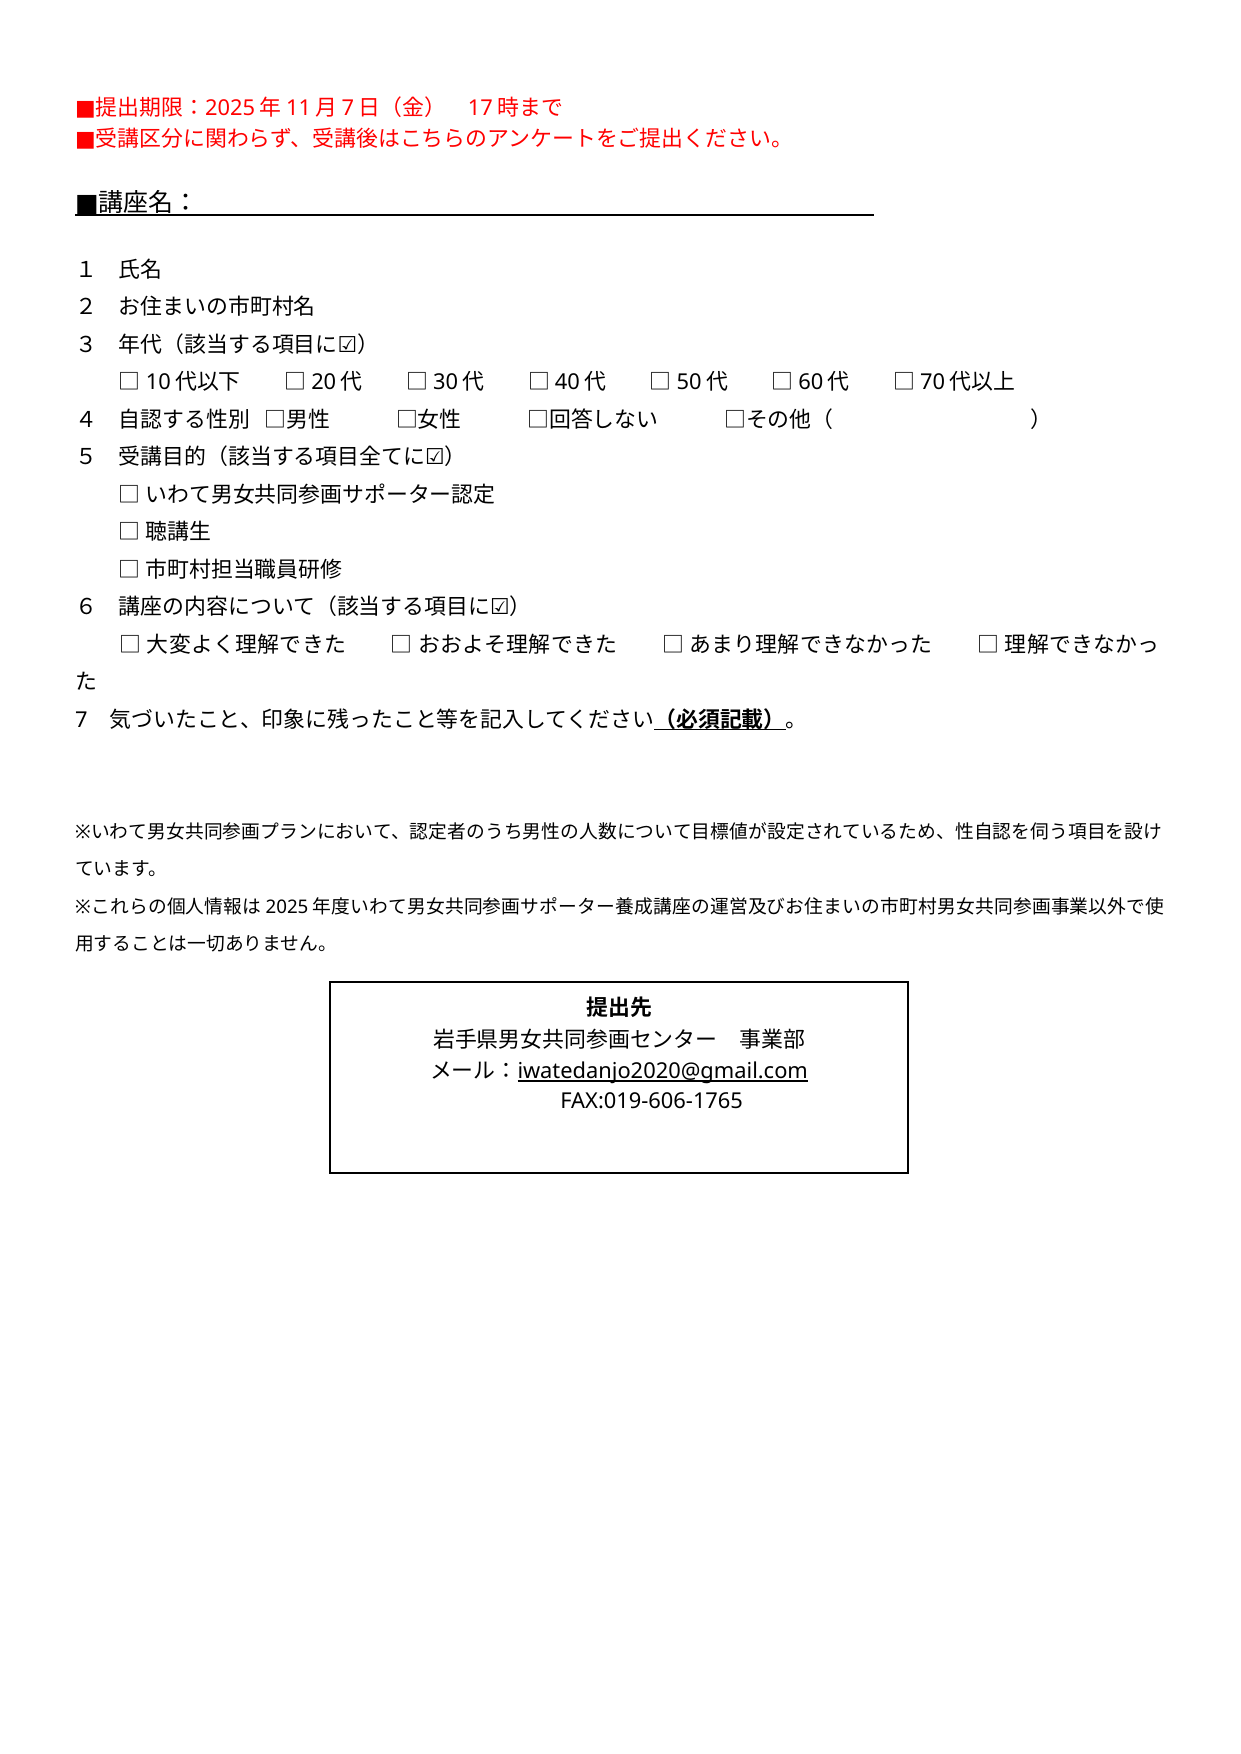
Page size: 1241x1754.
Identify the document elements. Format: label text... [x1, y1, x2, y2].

text □ 大変よく理解できた □ おおよそ理解できた □ あまり理解できなかった □ 理解できなかった [75, 624, 1165, 699]
text ６ 講座の内容について（該当する項目に☑） [75, 586, 1165, 624]
text ■受講区分に関わらず、受講後はこちらのアンケートをご提出ください。 [75, 121, 1165, 153]
text ３ 年代（該当する項目に☑） [75, 324, 1165, 361]
text □ 10代以下 □ 20代 □ 30代 □ 40代 □ 50代 □ 60代 □ 70代以上 [75, 361, 1165, 399]
text ※いわて男女共同参画プランにおいて、認定者のうち男性の人数について目標値が設定されているため、性自認を伺う項目を設けています。 [75, 811, 1165, 886]
text ※これらの個人情報は2025年度いわて男女共同参画サポーター養成講座の運営及びお住まいの市町村男女共同参画事業以外で使用することは一切ありません。 [75, 886, 1165, 961]
text ■提出期限：2025年11月7日（金） 17時まで [75, 89, 1165, 121]
text ４ 自認する性別 □男性 □女性 □回答しない □その他（ ） [75, 399, 1165, 436]
text □ いわて男女共同参画サポーター認定 [75, 474, 1165, 511]
text ■講座名： [75, 183, 1165, 219]
text 7 気づいたこと、印象に残ったこと等を記入してください（必須記載）。 [75, 699, 1165, 736]
text □ 市町村担当職員研修 [75, 549, 1165, 586]
text □ 聴講生 [75, 511, 1165, 549]
text １ 氏名 [75, 249, 1165, 286]
text ５ 受講目的（該当する項目全てに☑） [75, 436, 1165, 474]
text ２ お住まいの市町村名 [75, 286, 1165, 324]
